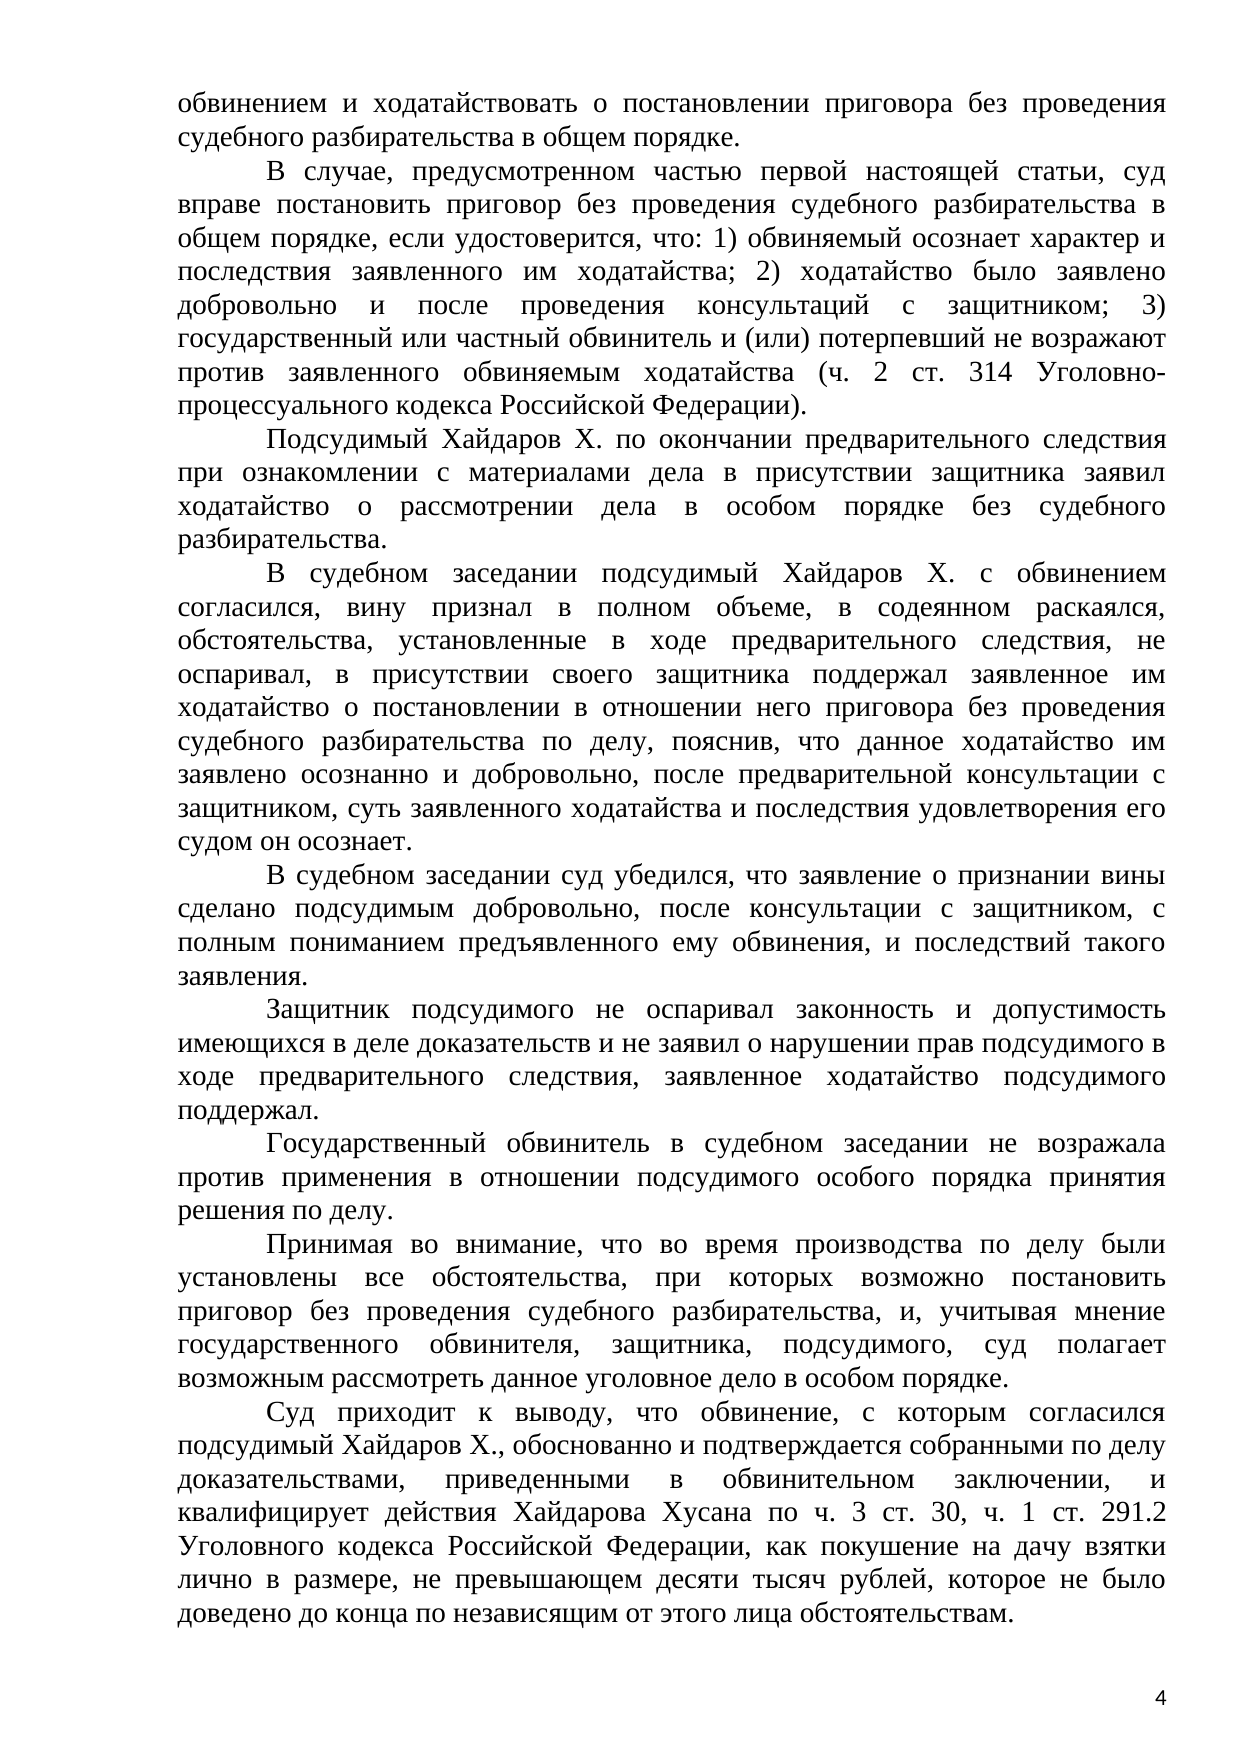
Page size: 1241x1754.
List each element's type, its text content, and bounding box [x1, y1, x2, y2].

text Подсудимый Хайдаров X. по окончании предварительного следствия при ознакомлении с материалами дела в присутствии защитника заявил ходатайство о рассмотрении дела в особом порядке без судебного разбирательства. [177, 421, 1167, 555]
text Принимая во внимание, что во время производства по делу были установлены все обстоятельства, при которых возможно постановить приговор без проведения судебного разбирательства, и, учитывая мнение государственного обвинителя, защитника, подсудимого, суд полагает возможным рассмотреть данное уголовное дело в особом порядке. [177, 1226, 1167, 1394]
text Суд приходит к выводу, что обвинение, с которым согласился подсудимый Хайдаров X., обоснованно и подтверждается собранными по делу доказательствами, приведенными в обвинительном заключении, и квалифицирует действия Хайдарова Хусана по ч. 3 ст. 30, ч. 1 ст. 291.2 Уголовного кодекса Российской Федерации, как покушение на дачу взятки лично в размере, не превышающем десяти тысяч рублей, которое не было доведено до конца по независящим от этого лица обстоятельствам. [177, 1394, 1167, 1628]
text В судебном заседании суд убедился, что заявление о признании вины сделано подсудимым добровольно, после консультации с защитником, с полным пониманием предъявленного ему обвинения, и последствий такого заявления. [177, 857, 1167, 991]
text В случае, предусмотренном частью первой настоящей статьи, суд вправе постановить приговор без проведения судебного разбирательства в общем порядке, если удостоверится, что: 1) обвиняемый осознает характер и последствия заявленного им ходатайства; 2) ходатайство было заявлено добровольно и после проведения консультаций с защитником; 3) государственный или частный обвинитель и (или) потерпевший не возражают против заявленного обвиняемым ходатайства (ч. 2 ст. 314 Уголовно-процессуального кодекса Российской Федерации). [177, 153, 1167, 421]
text Государственный обвинитель в судебном заседании не возражала против применения в отношении подсудимого особого порядка принятия решения по делу. [177, 1125, 1167, 1226]
text В судебном заседании подсудимый Хайдаров X. с обвинением согласился, вину признал в полном объеме, в содеянном раскаялся, обстоятельства, установленные в ходе предварительного следствия, не оспаривал, в присутствии своего защитника поддержал заявленное им ходатайство о постановлении в отношении него приговора без проведения судебного разбирательства по делу, пояснив, что данное ходатайство им заявлено осознанно и добровольно, после предварительной консультации с защитником, суть заявленного ходатайства и последствия удовлетворения его судом он осознает. [177, 555, 1167, 857]
text Защитник подсудимого не оспаривал законность и допустимость имеющихся в деле доказательств и не заявил о нарушении прав подсудимого в ходе предварительного следствия, заявленное ходатайство подсудимого поддержал. [177, 991, 1167, 1125]
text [177, 86, 1167, 153]
